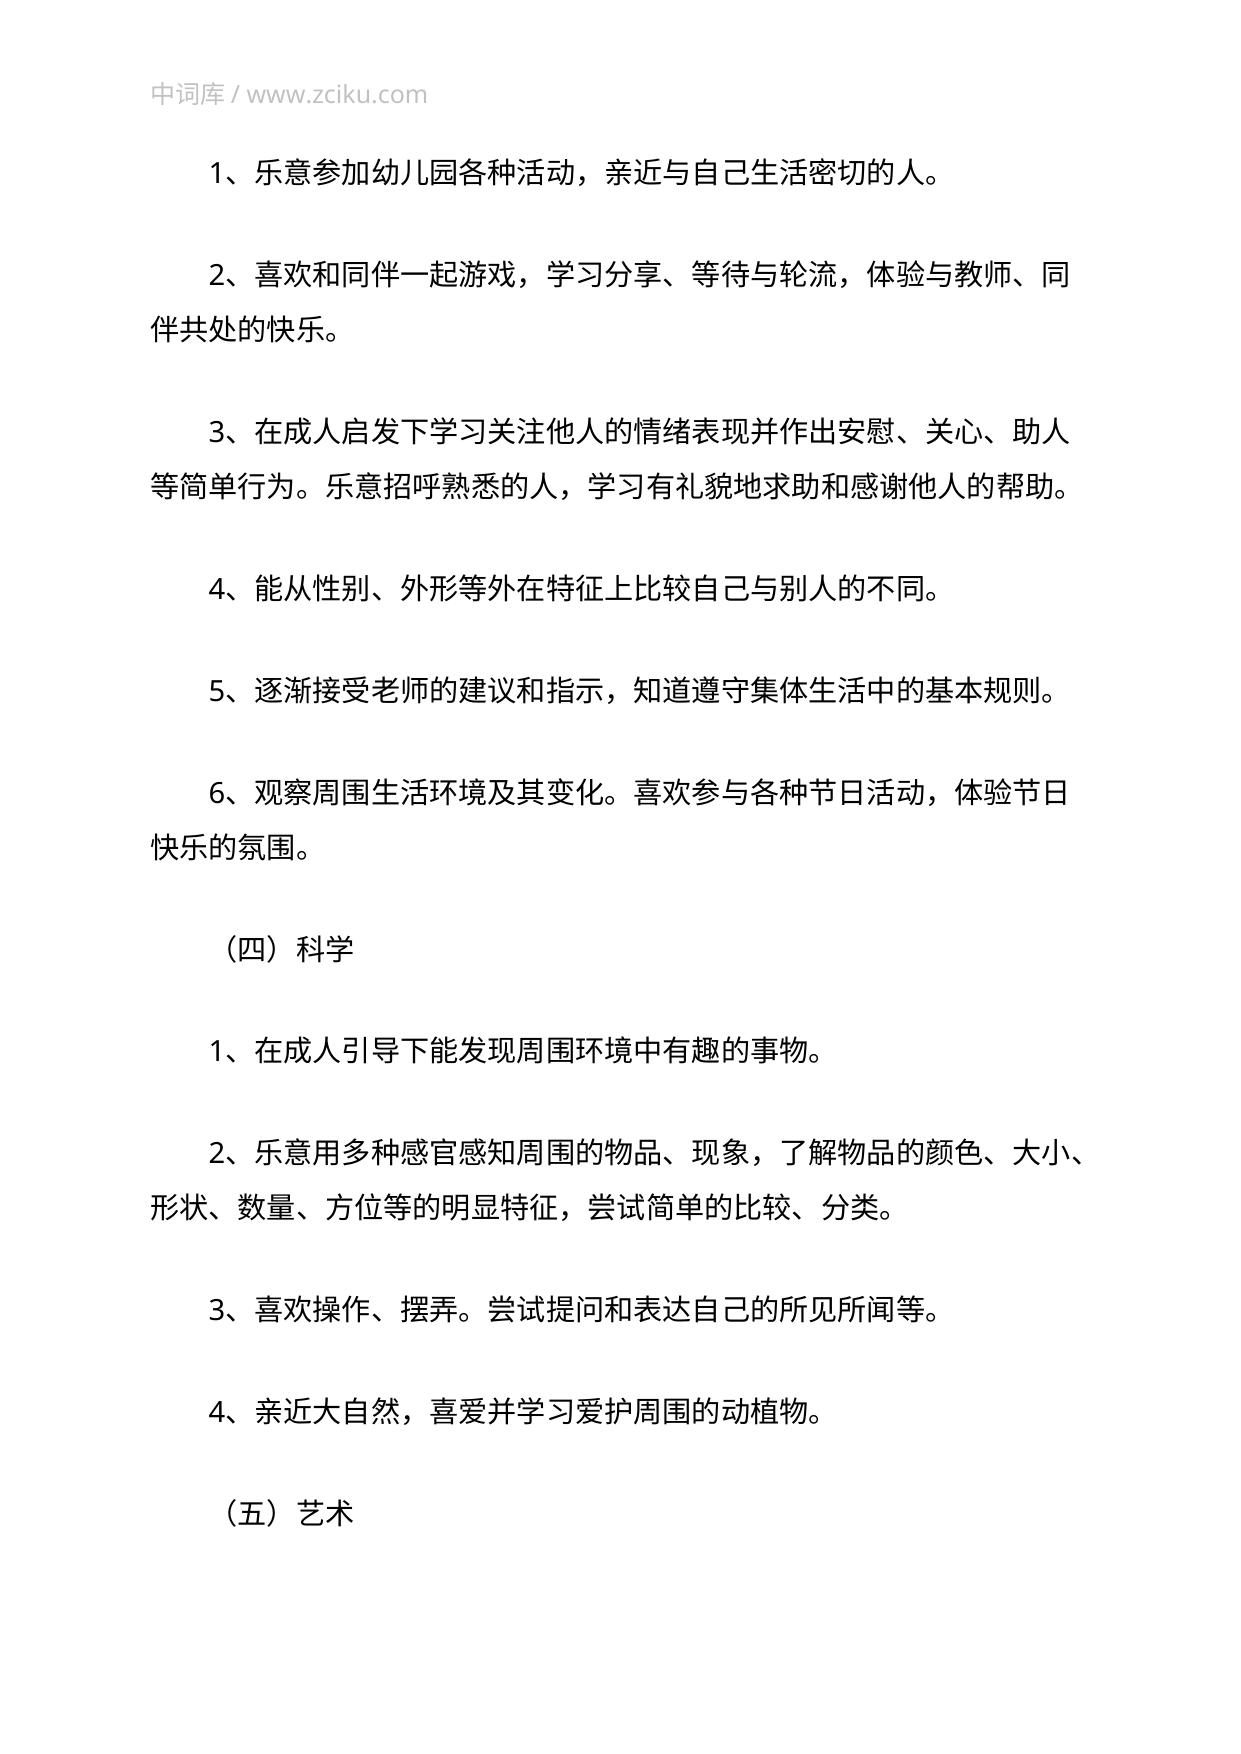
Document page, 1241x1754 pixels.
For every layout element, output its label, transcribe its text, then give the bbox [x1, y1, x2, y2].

text 1、乐意参加幼儿园各种活动，亲近与自己生活密切的人。 [150, 150, 1090, 192]
text 3、喜欢操作、摆弄。尝试提问和表达自己的所见所闻等。 [150, 1287, 1090, 1329]
text （五）艺术 [150, 1491, 1090, 1533]
text 2、乐意用多种感官感知周围的物品、现象，了解物品的颜色、大小、形状、数量、方位等的明显特征，尝试简单的比较、分类。 [150, 1130, 1090, 1227]
text 2、喜欢和同伴一起游戏，学习分享、等待与轮流，体验与教师、同伴共处的快乐。 [150, 252, 1090, 349]
text 4、亲近大自然，喜爱并学习爱护周围的动植物。 [150, 1389, 1090, 1431]
text （四）科学 [150, 926, 1090, 968]
text 4、能从性别、外形等外在特征上比较自己与别人的不同。 [150, 566, 1090, 608]
text 6、观察周围生活环境及其变化。喜欢参与各种节日活动，体验节日快乐的氛围。 [150, 769, 1090, 867]
text 3、在成人启发下学习关注他人的情绪表现并作出安慰、关心、助人等简单行为。乐意招呼熟悉的人，学习有礼貌地求助和感谢他人的帮助。 [150, 409, 1090, 506]
text 1、在成人引导下能发现周围环境中有趣的事物。 [150, 1028, 1090, 1070]
text 5、逐渐接受老师的建议和指示，知道遵守集体生活中的基本规则。 [150, 667, 1090, 710]
